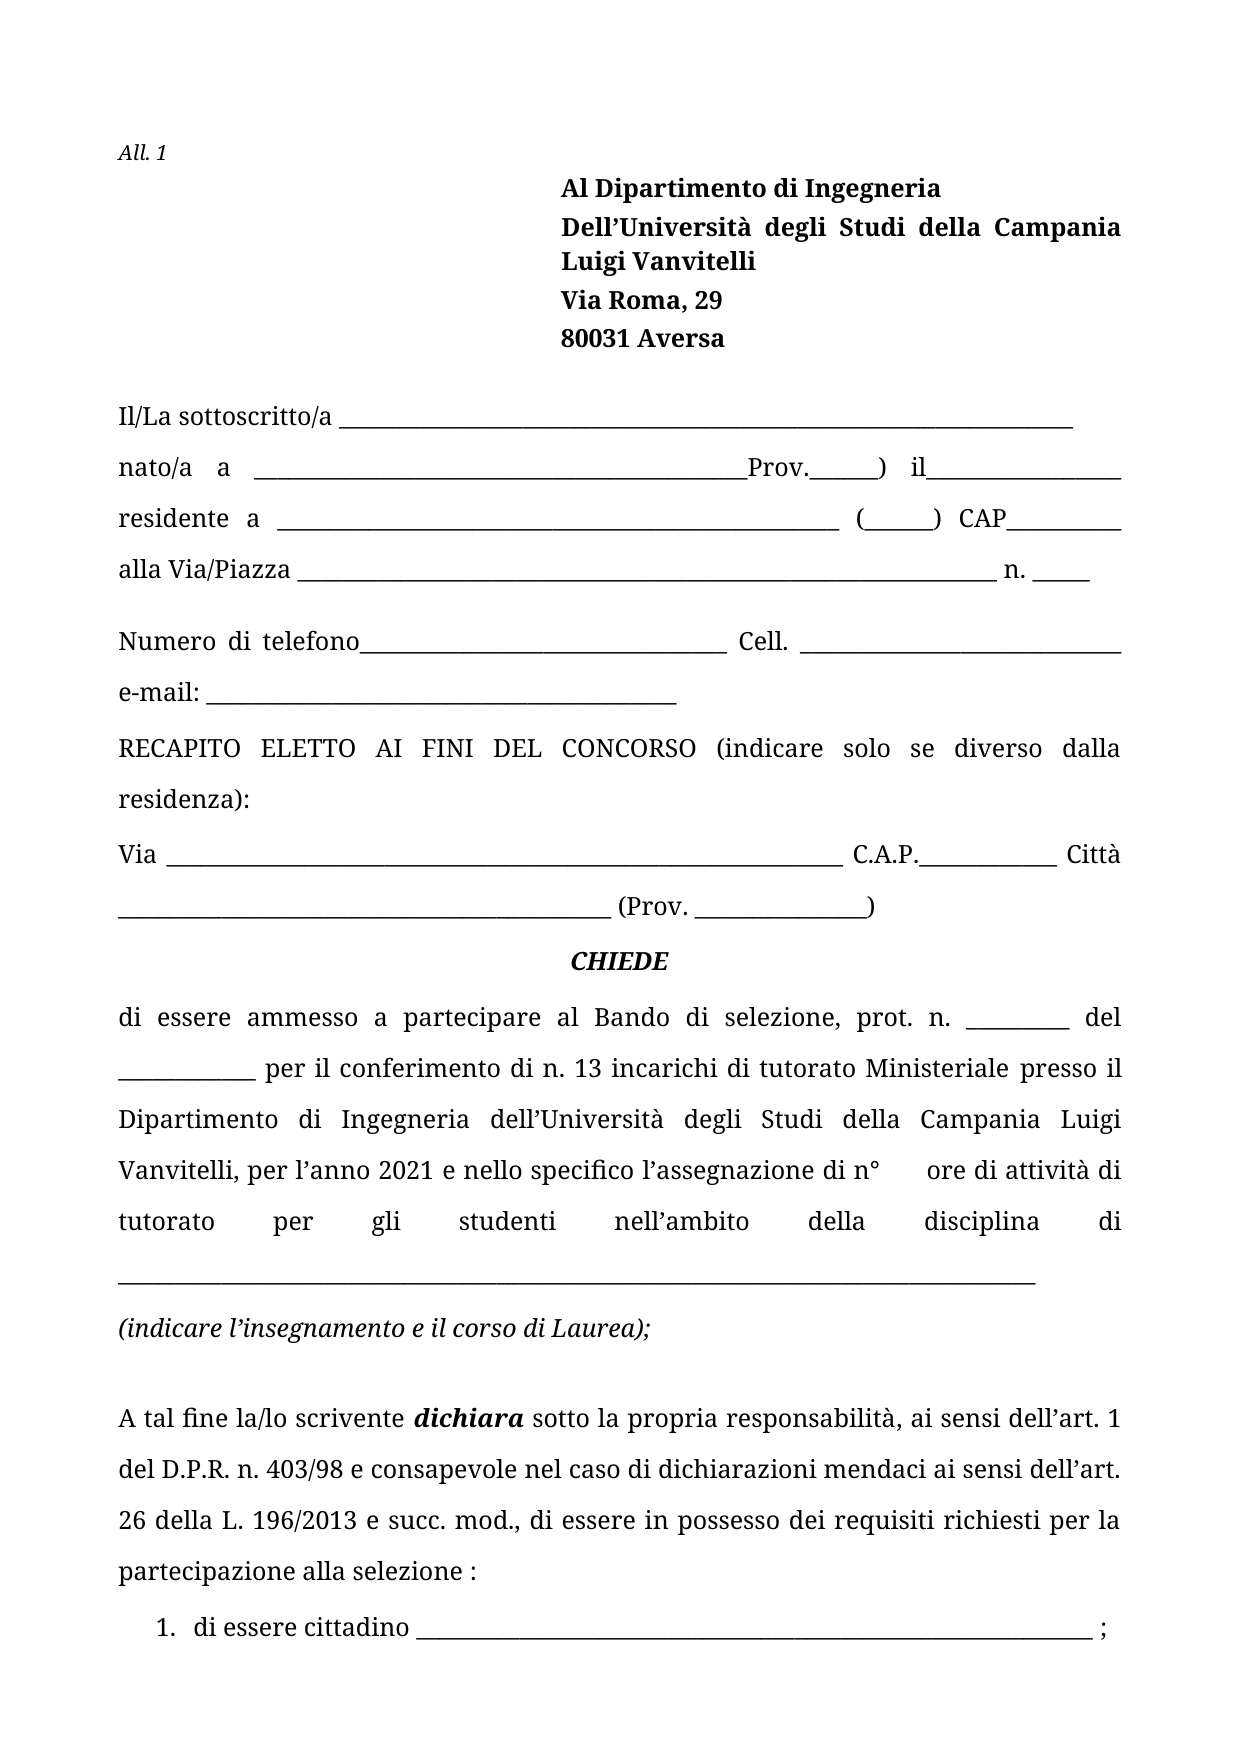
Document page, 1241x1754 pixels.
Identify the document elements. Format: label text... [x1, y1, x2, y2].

text di essere ammesso a partecipare al Bando di selezione, prot. n. _________ del ____________ per il conferimento di n. 13 incarichi di tutorato Ministeriale presso il Dipartimento di Ingegneria dell’Università degli Studi della Campania Luigi Vanvitelli, per l’anno 2021 e nello specifico l’assegnazione di n° ore di attività di tutorato per gli studenti nell’ambito della disciplina di ________________________________________________________________________________ [118, 999, 1122, 1289]
text Via ___________________________________________________________ C.A.P.____________ Città ___________________________________________ (Prov. _______________) [118, 837, 1122, 922]
text CHIEDE [118, 944, 1122, 978]
text A tal fine la/lo scrivente dichiara sotto la propria responsabilità, ai sensi dell’art. 1 del D.P.R. n. 403/98 e consapevole nel caso di dichiarazioni mendaci ai sensi dell’art. 26 della L. 196/2013 e succ. mod., di essere in possesso dei requisiti richiesti per la partecipazione alla selezione : [118, 1400, 1122, 1587]
list di essere cittadino ___________________________________________________________ ; [156, 1609, 1122, 1643]
text nato/a a ___________________________________________Prov.______) il_________________ residente a _________________________________________________ (______) CAP__________ alla Via/Piazza _____________________________________________________________ n. _____ [118, 449, 1122, 586]
text All. 1 [118, 138, 1122, 166]
text Dell’Università degli Studi della Campania Luigi Vanvitelli [561, 209, 1122, 278]
text 80031 Aversa [118, 321, 1122, 355]
text (indicare l’insegnamento e il corso di Laurea); [118, 1311, 1122, 1344]
text Numero di telefono________________________________ Cell. ____________________________ e-mail: _________________________________________ [118, 623, 1122, 709]
text Via Roma, 29 [118, 282, 1122, 316]
text Il/La sottoscritto/a ________________________________________________________________ [118, 398, 1122, 433]
text Al Dipartimento di Ingegneria [118, 171, 1122, 205]
text RECAPITO ELETTO AI FINI DEL CONCORSO (indicare solo se diverso dalla residenza): [118, 730, 1122, 815]
